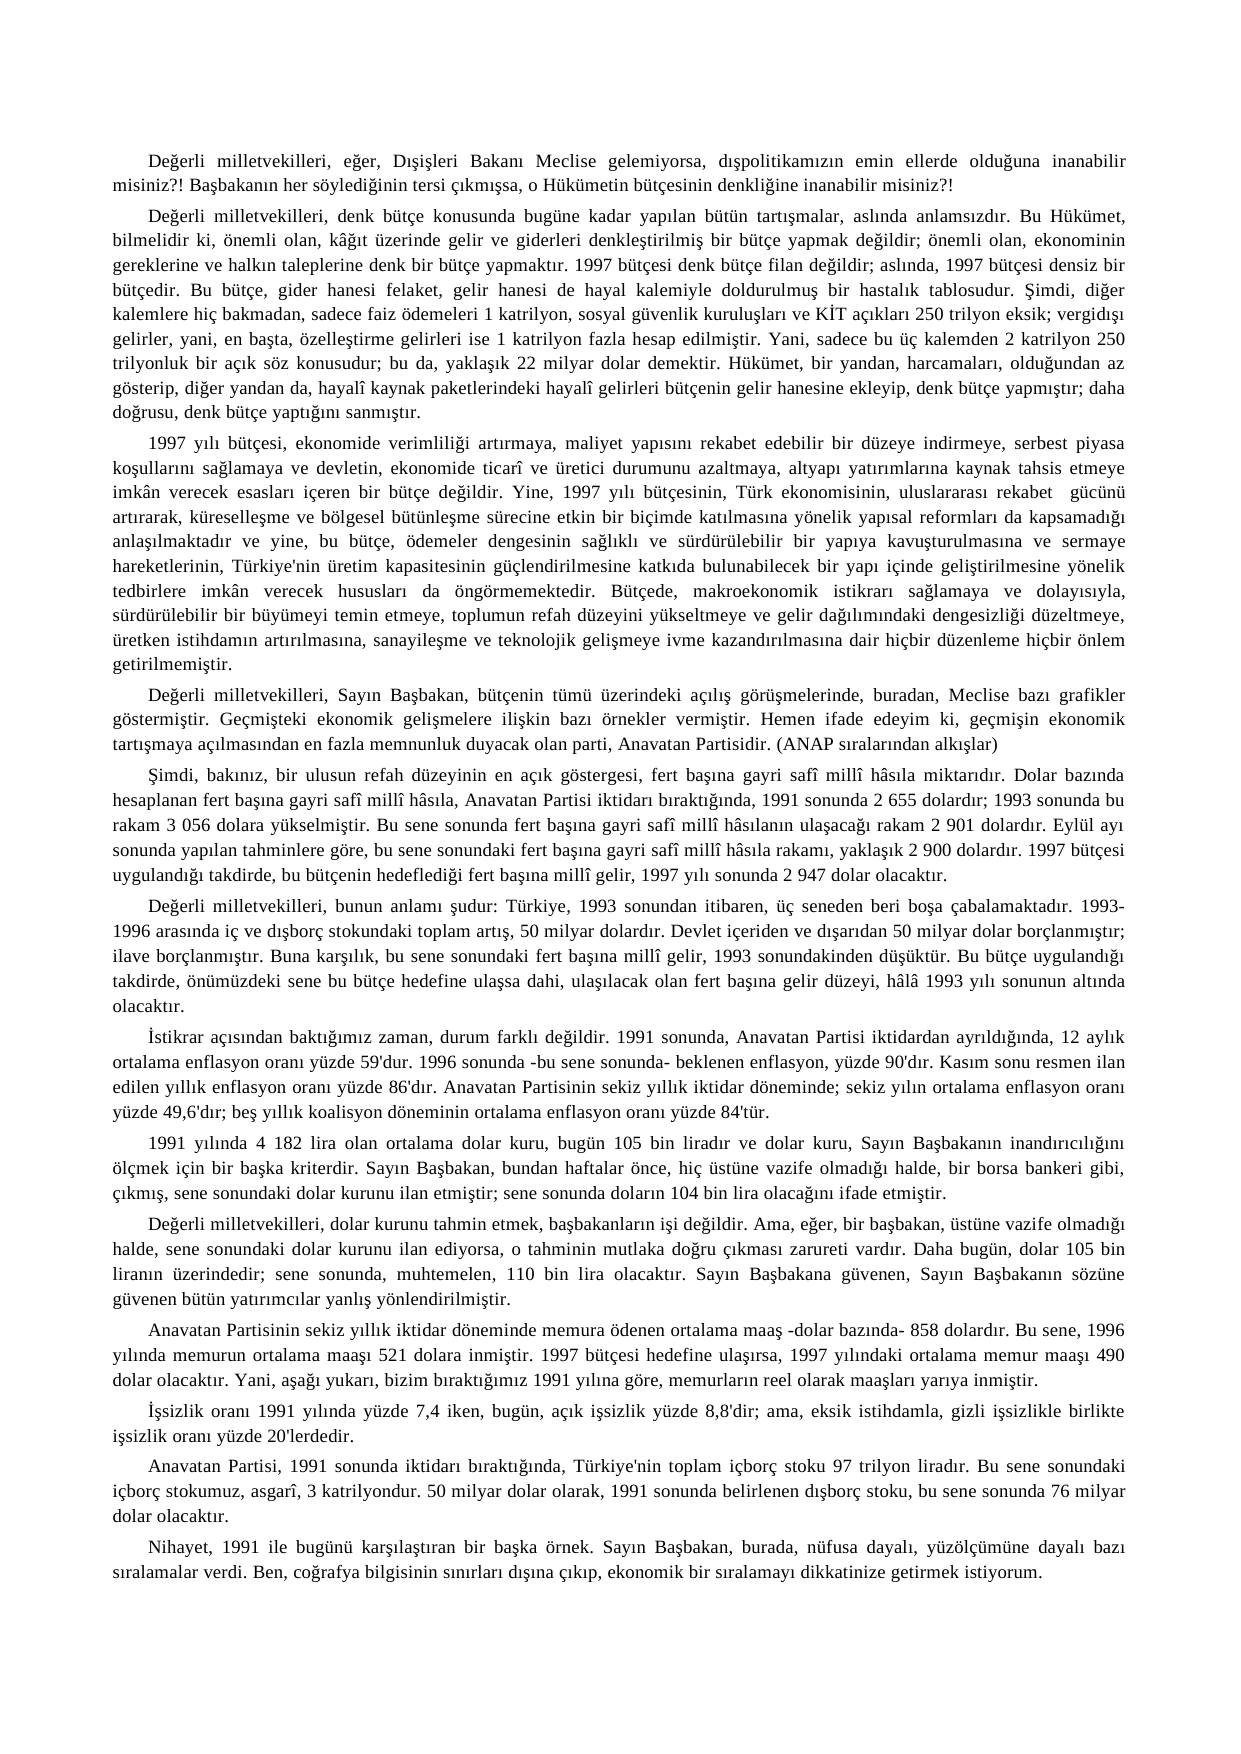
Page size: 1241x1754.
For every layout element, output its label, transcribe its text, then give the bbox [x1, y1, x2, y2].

text 1991 yılında 4 182 lira olan ortalama dolar kuru, bugün 105 bin liradır ve dolar kuru, Sayın Başbakanın inandırıcılığını ölçmek için bir başka kriterdir. Sayın Başbakan, bundan haftalar önce, hiç üstüne vazife olmadığı halde, bir borsa bankeri gibi, çıkmış, sene sonundaki dolar kurunu ilan etmiştir; sene sonunda doların 104 bin lira olacağını ifade etmiştir. [112, 1129, 1128, 1204]
text Şimdi, bakınız, bir ulusun refah düzeyinin en açık göstergesi, fert başına gayri safî millî hâsıla miktarıdır. Dolar bazında hesaplanan fert başına gayri safî millî hâsıla, Anavatan Partisi iktidarı bıraktığında, 1991 sonunda 2 655 dolardır; 1993 sonunda bu rakam 3 056 dolara yükselmiştir. Bu sene sonunda fert başına gayri safî millî hâsılanın ulaşacağı rakam 2 901 dolardır. Eylül ayı sonunda yapılan tahminlere göre, bu sene sonundaki fert başına gayri safî millî hâsıla rakamı, yaklaşık 2 900 dolardır. 1997 bütçesi uygulandığı takdirde, bu bütçenin hedeflediği fert başına millî gelir, 1997 yılı sonunda 2 947 dolar olacaktır. [112, 761, 1128, 886]
text Anavatan Partisinin sekiz yıllık iktidar döneminde memura ödenen ortalama maaş -dolar bazında- 858 dolardır. Bu sene, 1996 yılında memurun ortalama maaşı 521 dolara inmiştir. 1997 bütçesi hedefine ulaşırsa, 1997 yılındaki ortalama memur maaşı 490 dolar olacaktır. Yani, aşağı yukarı, bizim bıraktığımız 1991 yılına göre, memurların reel olarak maaşları yarıya inmiştir. [112, 1316, 1128, 1391]
text Değerli milletvekilleri, bunun anlamı şudur: Türkiye, 1993 sonundan itibaren, üç seneden beri boşa çabalamaktadır. 1993-1996 arasında iç ve dışborç stokundaki toplam artış, 50 milyar dolardır. Devlet içeriden ve dışarıdan 50 milyar dolar borçlanmıştır; ilave borçlanmıştır. Buna karşılık, bu sene sonundaki fert başına millî gelir, 1993 sonundakinden düşüktür. Bu bütçe uygulandığı takdirde, önümüzdeki sene bu bütçe hedefine ulaşsa dahi, ulaşılacak olan fert başına gelir düzeyi, hâlâ 1993 yılı sonunun altında olacaktır. [112, 892, 1128, 1017]
text İstikrar açısından baktığımız zaman, durum farklı değildir. 1991 sonunda, Anavatan Partisi iktidardan ayrıldığında, 12 aylık ortalama enflasyon oranı yüzde 59'dur. 1996 sonunda -bu sene sonunda- beklenen enflasyon, yüzde 90'dır. Kasım sonu resmen ilan edilen yıllık enflasyon oranı yüzde 86'dır. Anavatan Partisinin sekiz yıllık iktidar döneminde; sekiz yılın ortalama enflasyon oranı yüzde 49,6'dır; beş yıllık koalisyon döneminin ortalama enflasyon oranı yüzde 84'tür. [112, 1023, 1128, 1123]
text Değerli milletvekilleri, eğer, Dışişleri Bakanı Meclise gelemiyorsa, dışpolitikamızın emin ellerde olduğuna inanabilir misiniz?! Başbakanın her söylediğinin tersi çıkmışsa, o Hükümetin bütçesinin denkliğine inanabilir misiniz?! [112, 148, 1128, 197]
text Değerli milletvekilleri, denk bütçe konusunda bugüne kadar yapılan bütün tartışmalar, aslında anlamsızdır. Bu Hükümet, bilmelidir ki, önemli olan, kâğıt üzerinde gelir ve giderleri denkleştirilmiş bir bütçe yapmak değildir; önemli olan, ekonominin gereklerine ve halkın taleplerine denk bir bütçe yapmaktır. 1997 bütçesi denk bütçe filan değildir; aslında, 1997 bütçesi densiz bir bütçedir. Bu bütçe, gider hanesi felaket, gelir hanesi de hayal kalemiyle doldurulmuş bir hastalık tablosudur. Şimdi, diğer kalemlere hiç bakmadan, sadece faiz ödemeleri 1 katrilyon, sosyal güvenlik kuruluşları ve KİT açıkları 250 trilyon eksik; vergidışı gelirler, yani, en başta, özelleştirme gelirleri ise 1 katrilyon fazla hesap edilmiştir. Yani, sadece bu üç kalemden 2 katrilyon 250 trilyonluk bir açık söz konusudur; bu da, yaklaşık 22 milyar dolar demektir. Hükümet, bir yandan, harcamaları, olduğundan az gösterip, diğer yandan da, hayalî kaynak paketlerindeki hayalî gelirleri bütçenin gelir hanesine ekleyip, denk bütçe yapmıştır; daha doğrusu, denk bütçe yaptığını sanmıştır. [112, 203, 1128, 424]
text İşsizlik oranı 1991 yılında yüzde 7,4 iken, bugün, açık işsizlik yüzde 8,8'dir; ama, eksik istihdamla, gizli işsizlikle birlikte işsizlik oranı yüzde 20'lerdedir. [112, 1397, 1128, 1447]
text 1997 yılı bütçesi, ekonomide verimliliği artırmaya, maliyet yapısını rekabet edebilir bir düzeye indirmeye, serbest piyasa koşullarını sağlamaya ve devletin, ekonomide ticarî ve üretici durumunu azaltmaya, altyapı yatırımlarına kaynak tahsis etmeye imkân verecek esasları içeren bir bütçe değildir. Yine, 1997 yılı bütçesinin, Türk ekonomisinin, uluslararası rekabet gücünü artırarak, küreselleşme ve bölgesel bütünleşme sürecine etkin bir biçimde katılmasına yönelik yapısal reformları da kapsamadığı anlaşılmaktadır ve yine, bu bütçe, ödemeler dengesinin sağlıklı ve sürdürülebilir bir yapıya kavuşturulmasına ve sermaye hareketlerinin, Türkiye'nin üretim kapasitesinin güçlendirilmesine katkıda bulunabilecek bir yapı içinde geliştirilmesine yönelik tedbirlere imkân verecek hususları da öngörmemektedir. Bütçede, makroekonomik istikrarı sağlamaya ve dolayısıyla, sürdürülebilir bir büyümeyi temin etmeye, toplumun refah düzeyini yükseltmeye ve gelir dağılımındaki dengesizliği düzeltmeye, üretken istihdamın artırılmasına, sanayileşme ve teknolojik gelişmeye ivme kazandırılmasına dair hiçbir düzenleme hiçbir önlem getirilmemiştir. [112, 430, 1128, 676]
text Nihayet, 1991 ile bugünü karşılaştıran bir başka örnek. Sayın Başbakan, burada, nüfusa dayalı, yüzölçümüne dayalı bazı sıralamalar verdi. Ben, coğrafya bilgisinin sınırları dışına çıkıp, ekonomik bir sıralamayı dikkatinize getirmek istiyorum. [112, 1534, 1128, 1584]
text Değerli milletvekilleri, Sayın Başbakan, bütçenin tümü üzerindeki açılış görüşmelerinde, buradan, Meclise bazı grafikler göstermiştir. Geçmişteki ekonomik gelişmelere ilişkin bazı örnekler vermiştir. Hemen ifade edeyim ki, geçmişin ekonomik tartışmaya açılmasından en fazla memnunluk duyacak olan parti, Anavatan Partisidir. (ANAP sıralarından alkışlar) [112, 682, 1128, 755]
text Anavatan Partisi, 1991 sonunda iktidarı bıraktığında, Türkiye'nin toplam içborç stoku 97 trilyon liradır. Bu sene sonundaki içborç stokumuz, asgarî, 3 katrilyondur. 50 milyar dolar olarak, 1991 sonunda belirlenen dışborç stoku, bu sene sonunda 76 milyar dolar olacaktır. [112, 1453, 1128, 1528]
text Değerli milletvekilleri, dolar kurunu tahmin etmek, başbakanların işi değildir. Ama, eğer, bir başbakan, üstüne vazife olmadığı halde, sene sonundaki dolar kurunu ilan ediyorsa, o tahminin mutlaka doğru çıkması zarureti vardır. Daha bugün, dolar 105 bin liranın üzerindedir; sene sonunda, muhtemelen, 110 bin lira olacaktır. Sayın Başbakana güvenen, Sayın Başbakanın sözüne güvenen bütün yatırımcılar yanlış yönlendirilmiştir. [112, 1210, 1128, 1310]
